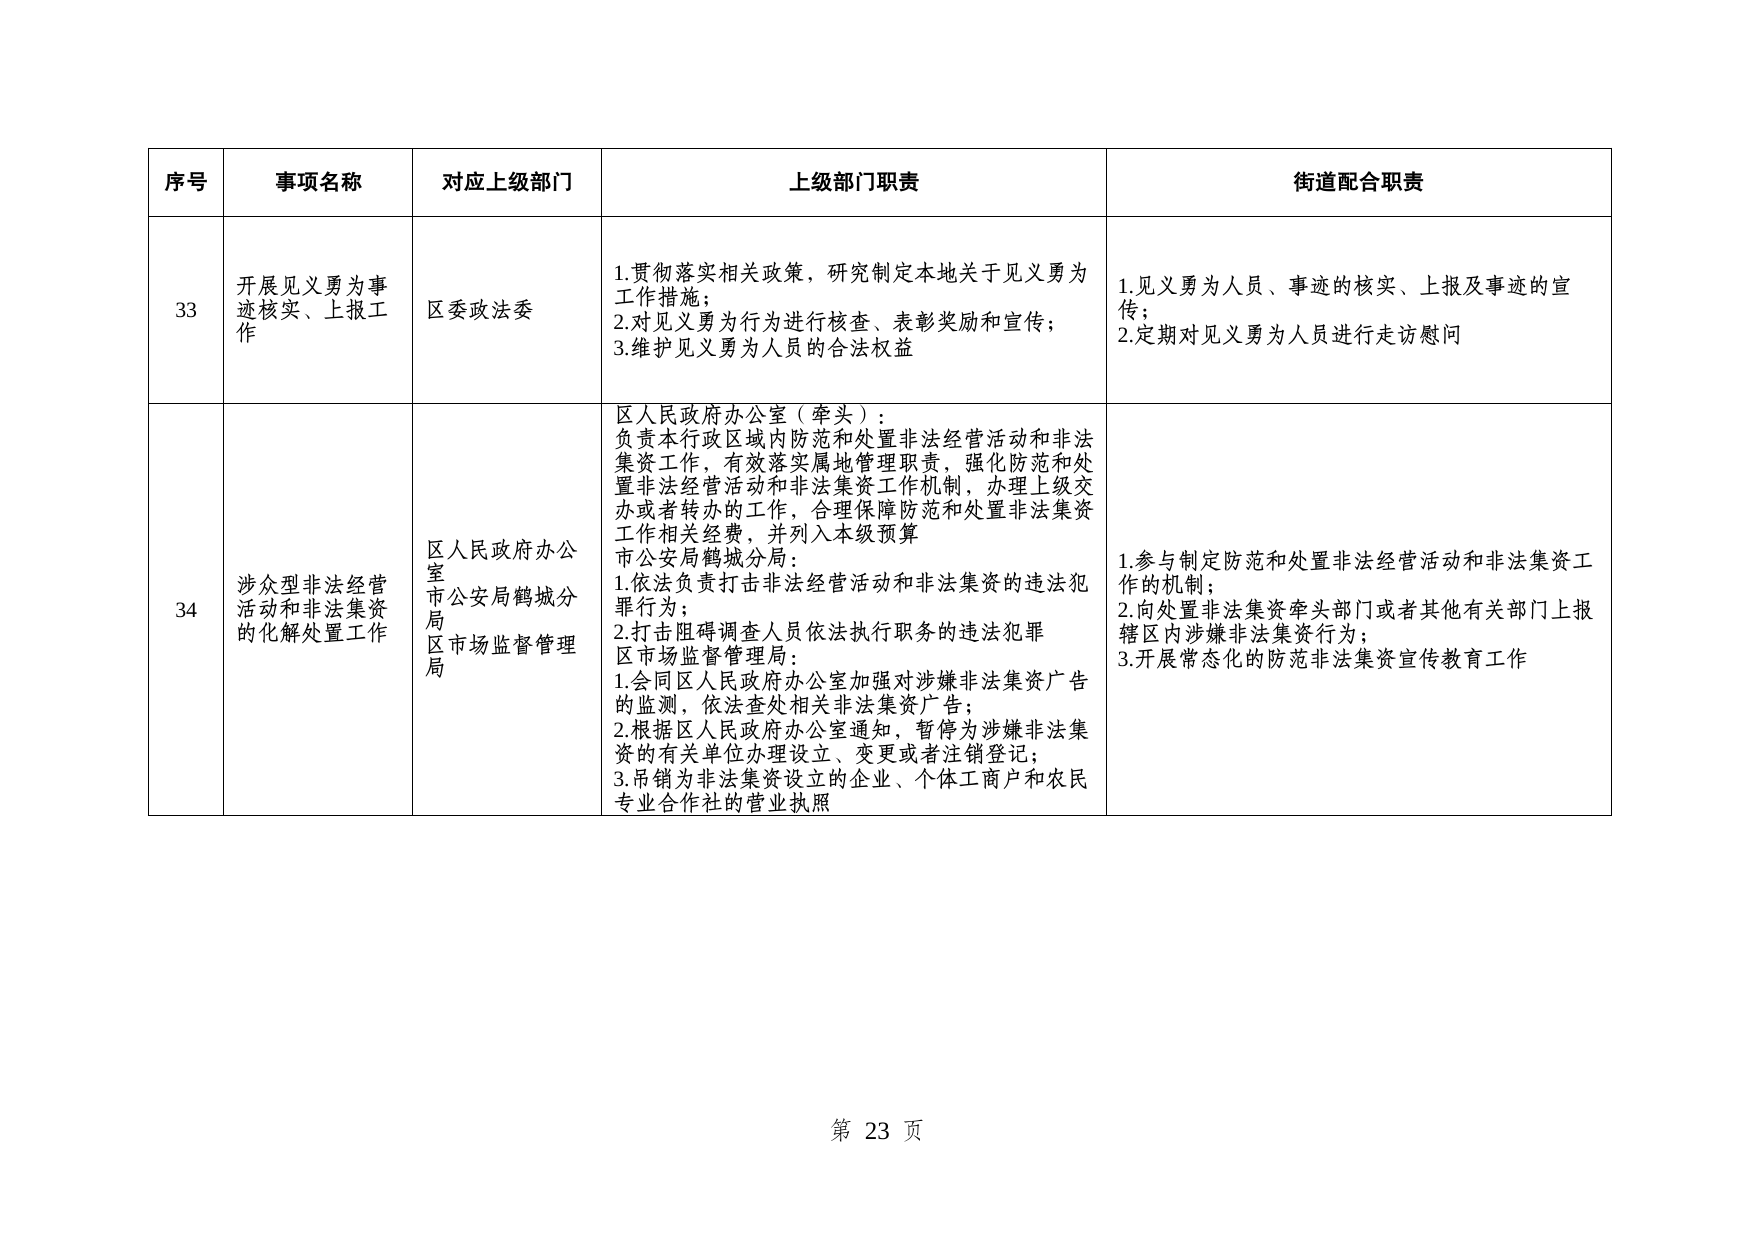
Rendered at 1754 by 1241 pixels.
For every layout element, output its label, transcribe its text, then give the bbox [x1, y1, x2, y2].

table_cell 涉众型非法经营活动和非法集资的化解处置工作 [224, 404, 412, 815]
table_cell 区人民政府办公室（牵头）： 负责本行政区域内防范和处置非法经营活动和非法集资工作，有效落实属地管理职责，强化防范和处置非法经营活动和非法集资工作机制，办理上级交办或者转办的工作，合理保障防范和处置非法集资工作相关经费，并列入本级预算 市公安局鹤城分局： 1.依法负责打击非法经营活动和非法集资的违法犯罪行为； 2.打击阻碍调查人员依法执行职务的违法犯罪 区市场监督管理局： 1.会同区人民政府办公室加强对涉嫌非法集资广告的监测，依法查处相关非法集资广告； 2.根据区人民政府办公室通知，暂停为涉嫌非法集资的有关单位办理设立、变更或者注销登记； 3.吊销为非法集资设立的企业、个体工商户和农民专业合作社的营业执照 [602, 404, 1106, 815]
table_header 事项名称 [224, 149, 412, 216]
table_cell 33 [149, 217, 223, 403]
table_cell 区委政法委 [413, 217, 601, 403]
table_cell 34 [149, 404, 223, 815]
table_cell ‌1.贯彻落实相关政策，研究制定本地关于见义勇为工作措施； 2.‌对见义勇为行为进行核查、表彰奖励和宣传； ‌3.维护见义勇为人员的合法权益 [602, 217, 1106, 403]
table_cell 区人民政府办公室 市公安局鹤城分局 区市场监督管理局 [413, 404, 601, 815]
table_cell 开展见义勇为事迹核实、上报工作 [224, 217, 412, 403]
table_header 街道配合职责 [1107, 149, 1611, 216]
table_header 上级部门职责 [602, 149, 1106, 216]
table_header 序号 [149, 149, 223, 216]
table_cell 1.见义勇为人员、事迹的核实、上报及事迹的宣传； 2.定期对见义勇为人员进行走访慰问 [1107, 217, 1611, 403]
table_cell 1.参与制定防范和处置非法经营活动和非法集资工作的机制； 2.向处置非法集资牵头部门或者其他有关部门上报辖区内涉嫌非法集资行为； 3.开展常态化的防范非法集资宣传教育工作 [1107, 404, 1611, 815]
table_header 对应上级部门 [413, 149, 601, 216]
